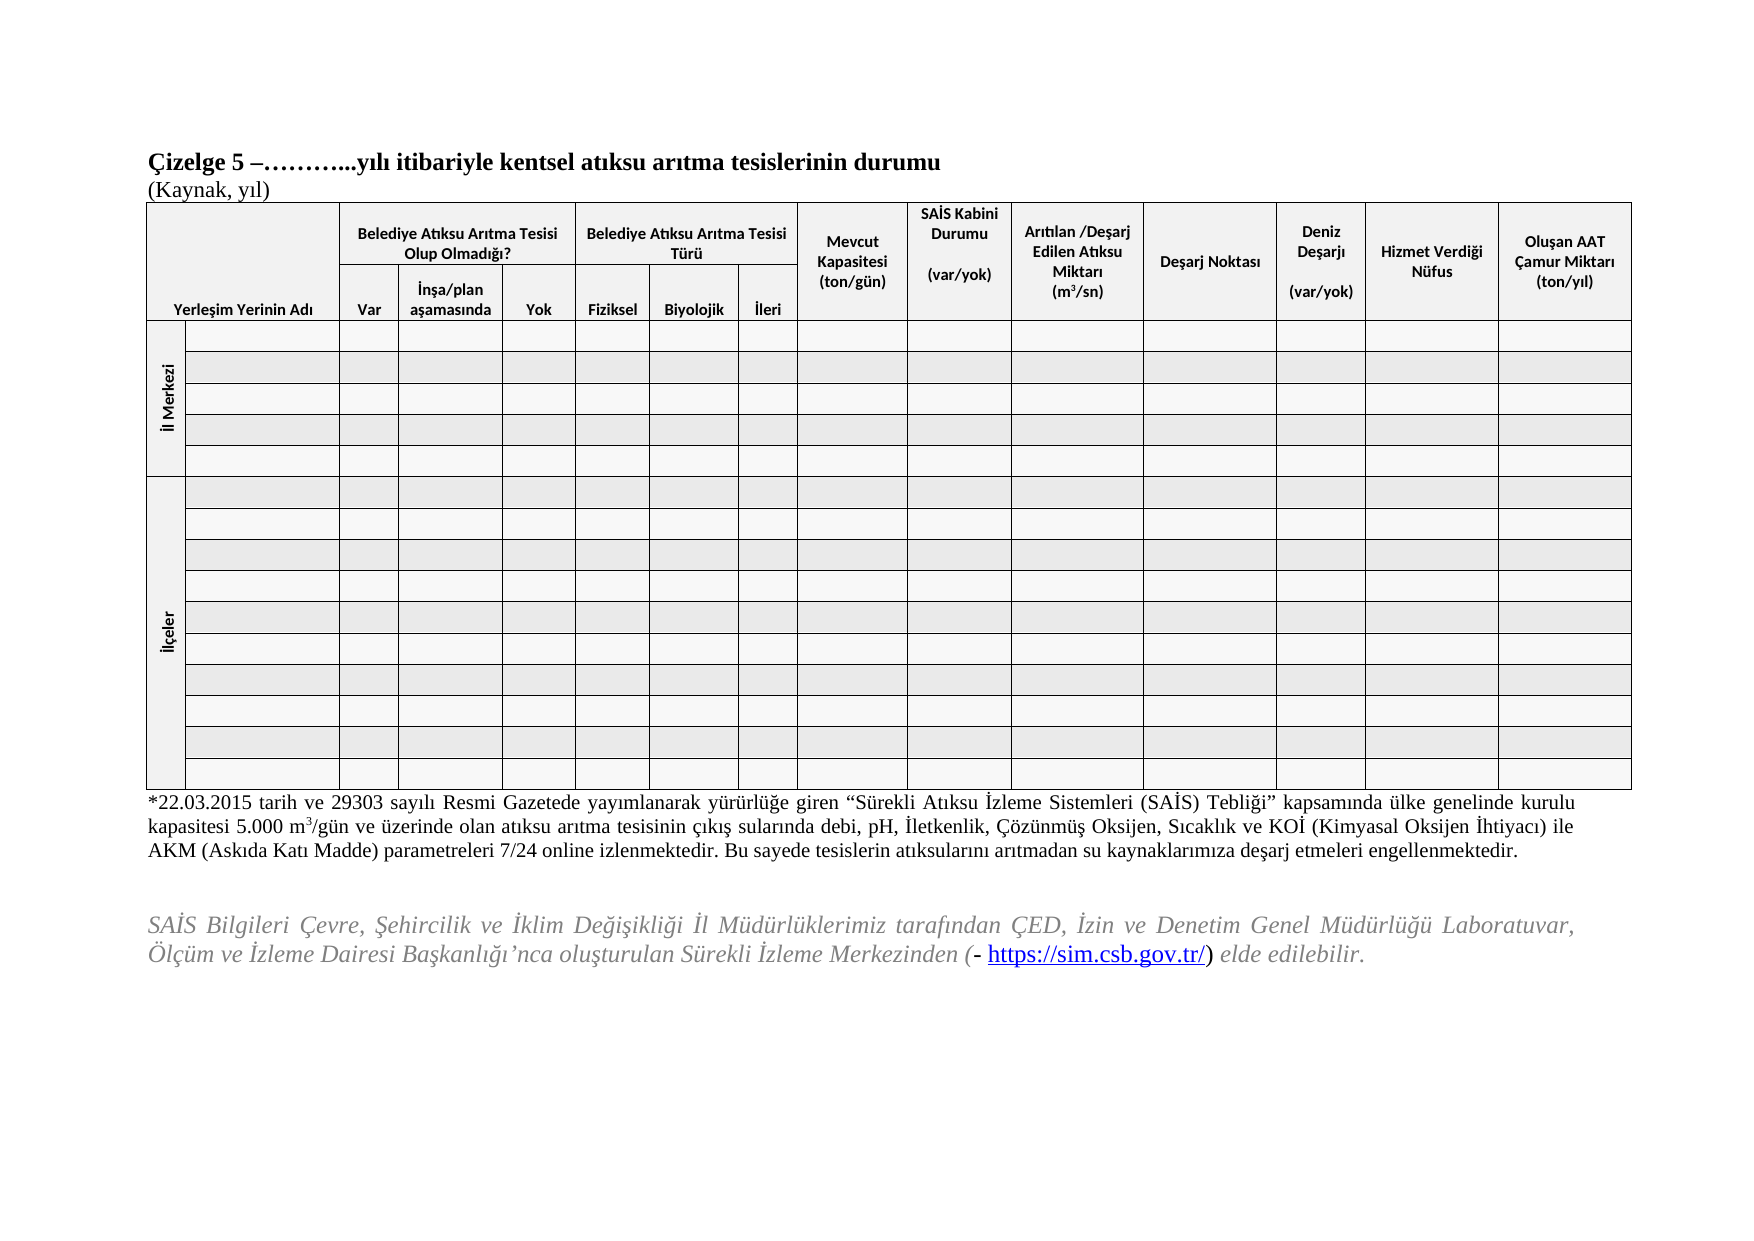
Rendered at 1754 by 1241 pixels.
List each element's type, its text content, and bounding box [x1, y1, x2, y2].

table_cell [1499, 571, 1631, 601]
table_cell [1277, 602, 1365, 632]
table_cell [1144, 477, 1276, 507]
table_cell [340, 759, 398, 789]
table_cell [739, 352, 797, 382]
table_cell [340, 696, 398, 726]
table_cell [186, 727, 339, 757]
table_cell [739, 696, 797, 726]
table_header Arıtılan /Deşarj Edilen Atıksu Miktarı (m3/sn) [1012, 203, 1143, 320]
table_cell [1499, 477, 1631, 507]
table_cell [1012, 602, 1143, 632]
table_cell [650, 727, 738, 757]
table_cell [1499, 352, 1631, 382]
table_cell [503, 540, 575, 570]
table_cell [1499, 509, 1631, 539]
table_cell [798, 352, 907, 382]
table_cell [1366, 696, 1498, 726]
table_cell [186, 571, 339, 601]
table_cell [1366, 665, 1498, 695]
table_cell [340, 540, 398, 570]
table_cell [1366, 571, 1498, 601]
table_cell [1144, 446, 1276, 476]
table_cell [1499, 321, 1631, 351]
table_cell [503, 446, 575, 476]
table_cell [1012, 321, 1143, 351]
table_cell [1499, 727, 1631, 757]
table_cell [186, 352, 339, 382]
table_cell [650, 321, 738, 351]
table_cell [503, 665, 575, 695]
table_cell [798, 759, 907, 789]
table_header Yerleşim Yerinin Adı [147, 203, 339, 320]
table_cell [739, 727, 797, 757]
table_cell [503, 384, 575, 414]
table_cell [650, 415, 738, 445]
table_cell [1499, 384, 1631, 414]
table_cell [503, 759, 575, 789]
table_cell [1277, 759, 1365, 789]
table_cell [908, 540, 1011, 570]
table_cell [576, 634, 649, 664]
table_cell [503, 509, 575, 539]
table_cell [399, 727, 502, 757]
table_cell [1366, 415, 1498, 445]
table_cell [1012, 759, 1143, 789]
table_cell [1144, 602, 1276, 632]
table_cell [1012, 446, 1143, 476]
table_cell [739, 321, 797, 351]
table_cell [908, 509, 1011, 539]
table_cell [399, 602, 502, 632]
table_cell [798, 321, 907, 351]
table_cell [340, 634, 398, 664]
table_cell [1144, 415, 1276, 445]
table_cell [576, 759, 649, 789]
text SAİS Bilgileri Çevre, Şehircilik ve İklim Değişikliği İl Müdürlüklerimiz tarafından ÇED, İzin ve Denetim Genel Müdürlüğü Laboratuvar, Ölçüm ve İzleme Dairesi Başkanlığı’nca oluşturulan Sürekli İzleme Merkezinden (- https://sim.csb.gov.tr/) elde edilebilir. [148, 910, 1577, 968]
table_cell [798, 446, 907, 476]
table_cell [798, 665, 907, 695]
table_cell Biyolojik [650, 265, 738, 320]
table_cell [1277, 571, 1365, 601]
table_cell [340, 384, 398, 414]
table_cell [798, 509, 907, 539]
table_cell [503, 727, 575, 757]
table_cell [798, 415, 907, 445]
table_cell [399, 571, 502, 601]
table_cell [340, 665, 398, 695]
table_cell [576, 696, 649, 726]
table_cell [1012, 352, 1143, 382]
table_cell [650, 696, 738, 726]
table_cell [798, 696, 907, 726]
table_cell [186, 665, 339, 695]
table_cell [1499, 696, 1631, 726]
table_cell [798, 384, 907, 414]
table_cell [908, 352, 1011, 382]
table_cell [739, 571, 797, 601]
table_cell [186, 321, 339, 351]
table_cell [1012, 509, 1143, 539]
table_cell [1499, 665, 1631, 695]
table_cell [1277, 352, 1365, 382]
table_cell [503, 571, 575, 601]
table_cell [739, 602, 797, 632]
table_cell [340, 477, 398, 507]
table_cell [1012, 477, 1143, 507]
table_cell [908, 446, 1011, 476]
table_cell [1499, 540, 1631, 570]
table_cell [1277, 665, 1365, 695]
table_cell [650, 602, 738, 632]
table_cell [399, 415, 502, 445]
table_cell [1012, 696, 1143, 726]
table_cell [399, 477, 502, 507]
table_cell Var [340, 265, 398, 320]
table_cell [186, 634, 339, 664]
table_cell [503, 634, 575, 664]
table_cell [186, 509, 339, 539]
table_cell [399, 509, 502, 539]
table_cell [503, 352, 575, 382]
table_cell [576, 509, 649, 539]
table_cell [1366, 321, 1498, 351]
table_cell İlçeler [147, 477, 185, 789]
table_header SAİS Kabini Durumu (var/yok) [908, 203, 1011, 320]
table_cell [1366, 352, 1498, 382]
table_cell [908, 571, 1011, 601]
table_cell [503, 477, 575, 507]
table_cell [650, 352, 738, 382]
table_cell [503, 415, 575, 445]
table_cell [1144, 727, 1276, 757]
table_cell [340, 446, 398, 476]
table_cell [1144, 509, 1276, 539]
table_cell [1144, 634, 1276, 664]
table_cell [1277, 509, 1365, 539]
table_cell [1012, 540, 1143, 570]
table_cell [399, 446, 502, 476]
table_cell [1277, 477, 1365, 507]
table_cell [908, 321, 1011, 351]
table_cell [798, 602, 907, 632]
table_cell [798, 477, 907, 507]
table_cell [1012, 634, 1143, 664]
table_cell [650, 665, 738, 695]
table_cell [908, 727, 1011, 757]
table_cell [186, 540, 339, 570]
table_cell [1277, 540, 1365, 570]
table_cell [186, 446, 339, 476]
table_cell [908, 384, 1011, 414]
table_cell [908, 665, 1011, 695]
table_cell [186, 477, 339, 507]
table_cell [186, 384, 339, 414]
table_cell [1366, 602, 1498, 632]
table_cell [503, 602, 575, 632]
table_cell İl Merkezi [147, 321, 185, 476]
table_header Belediye Atıksu Arıtma Tesisi Olup Olmadığı? [340, 203, 575, 264]
table_cell [1499, 446, 1631, 476]
table_cell [798, 727, 907, 757]
table_cell [1366, 446, 1498, 476]
table_cell [399, 665, 502, 695]
table_header Deşarj Noktası [1144, 203, 1276, 320]
table_cell [908, 415, 1011, 445]
table_cell [1144, 571, 1276, 601]
table_cell [576, 602, 649, 632]
table_cell [1277, 727, 1365, 757]
table_cell Fiziksel [576, 265, 649, 320]
table_cell [576, 665, 649, 695]
table_cell [399, 759, 502, 789]
table_cell İleri [739, 265, 797, 320]
text *22.03.2015 tarih ve 29303 sayılı Resmi Gazetede yayımlanarak yürürlüğe giren “Sürekli Atıksu İzleme Sistemleri (SAİS) Tebliği” kapsamında ülke genelinde kurulu kapasitesi 5.000 m3/gün ve üzerinde olan atıksu arıtma tesisinin çıkış sularında debi, pH, İletkenlik, Çözünmüş Oksijen, Sıcaklık ve KOİ (Kimyasal Oksijen İhtiyacı) ile AKM (Askıda Katı Madde) parametreleri 7/24 online izlenmektedir. Bu sayede tesislerin atıksularını arıtmadan su kaynaklarımıza deşarj etmeleri engellenmektedir. [148, 790, 1577, 862]
table_cell [1499, 759, 1631, 789]
table_cell [650, 759, 738, 789]
table_cell [576, 540, 649, 570]
table_cell [399, 540, 502, 570]
table_header Hizmet Verdiği Nüfus [1366, 203, 1498, 320]
table_header Belediye Atıksu Arıtma Tesisi Türü [576, 203, 797, 264]
table_header Deniz Deşarjı (var/yok) [1277, 203, 1365, 320]
table_cell [340, 727, 398, 757]
table_cell [576, 321, 649, 351]
table_cell [576, 415, 649, 445]
table_cell [1144, 759, 1276, 789]
table_cell [1277, 446, 1365, 476]
table_cell [1277, 696, 1365, 726]
table_cell [739, 634, 797, 664]
table_cell [186, 759, 339, 789]
table_cell [1277, 321, 1365, 351]
table_cell [399, 384, 502, 414]
table_cell [908, 634, 1011, 664]
table_cell [650, 540, 738, 570]
table_cell [1366, 634, 1498, 664]
table_cell [1012, 727, 1143, 757]
table_header Mevcut Kapasitesi (ton/gün) [798, 203, 907, 320]
table_cell [1144, 665, 1276, 695]
table_cell [739, 665, 797, 695]
table_cell İnşa/plan aşamasında [399, 265, 502, 320]
table_cell [1144, 540, 1276, 570]
table_cell [503, 696, 575, 726]
table_cell [576, 477, 649, 507]
table_cell [1277, 415, 1365, 445]
table_cell [650, 477, 738, 507]
table_cell [1499, 602, 1631, 632]
table_cell [340, 352, 398, 382]
table_cell [739, 509, 797, 539]
table_cell [576, 446, 649, 476]
table_cell [1012, 571, 1143, 601]
table_cell [340, 509, 398, 539]
table_cell [1144, 352, 1276, 382]
table_cell [1012, 384, 1143, 414]
table_cell [186, 415, 339, 445]
table_cell [340, 571, 398, 601]
table_cell [186, 696, 339, 726]
table_cell [650, 446, 738, 476]
table_cell [908, 696, 1011, 726]
table_cell [576, 727, 649, 757]
table_cell [340, 415, 398, 445]
text (Kaynak, yıl) [148, 176, 1577, 202]
table_cell [503, 321, 575, 351]
table_cell [739, 759, 797, 789]
table_cell [739, 477, 797, 507]
table_cell [650, 509, 738, 539]
table_cell [1144, 321, 1276, 351]
table_header Oluşan AAT Çamur Miktarı (ton/yıl) [1499, 203, 1631, 320]
table_cell [1499, 415, 1631, 445]
table_cell [650, 384, 738, 414]
table_cell [739, 446, 797, 476]
table_cell [1012, 665, 1143, 695]
table_cell [399, 352, 502, 382]
table_cell [1366, 384, 1498, 414]
table_cell [1277, 384, 1365, 414]
table_cell [1144, 696, 1276, 726]
table_cell [1366, 540, 1498, 570]
table_cell [739, 540, 797, 570]
table_cell [798, 571, 907, 601]
table_cell [1366, 759, 1498, 789]
table_cell [186, 602, 339, 632]
table_cell [1144, 384, 1276, 414]
table_cell [798, 540, 907, 570]
table_cell [908, 477, 1011, 507]
table_cell [798, 634, 907, 664]
table_cell [1366, 509, 1498, 539]
table_cell [1366, 727, 1498, 757]
table_cell [908, 759, 1011, 789]
table_cell [1277, 634, 1365, 664]
table_cell Yok [503, 265, 575, 320]
table_cell [650, 634, 738, 664]
table_cell [576, 352, 649, 382]
table_cell [576, 571, 649, 601]
table_cell [340, 321, 398, 351]
table_cell [650, 571, 738, 601]
table_cell [1012, 415, 1143, 445]
table_cell [1366, 477, 1498, 507]
table_cell [1499, 634, 1631, 664]
table_cell [399, 321, 502, 351]
table_cell [739, 415, 797, 445]
table_cell [576, 384, 649, 414]
table_cell [399, 634, 502, 664]
table_cell [739, 384, 797, 414]
table_cell [399, 696, 502, 726]
table_cell [340, 602, 398, 632]
table_cell [908, 602, 1011, 632]
